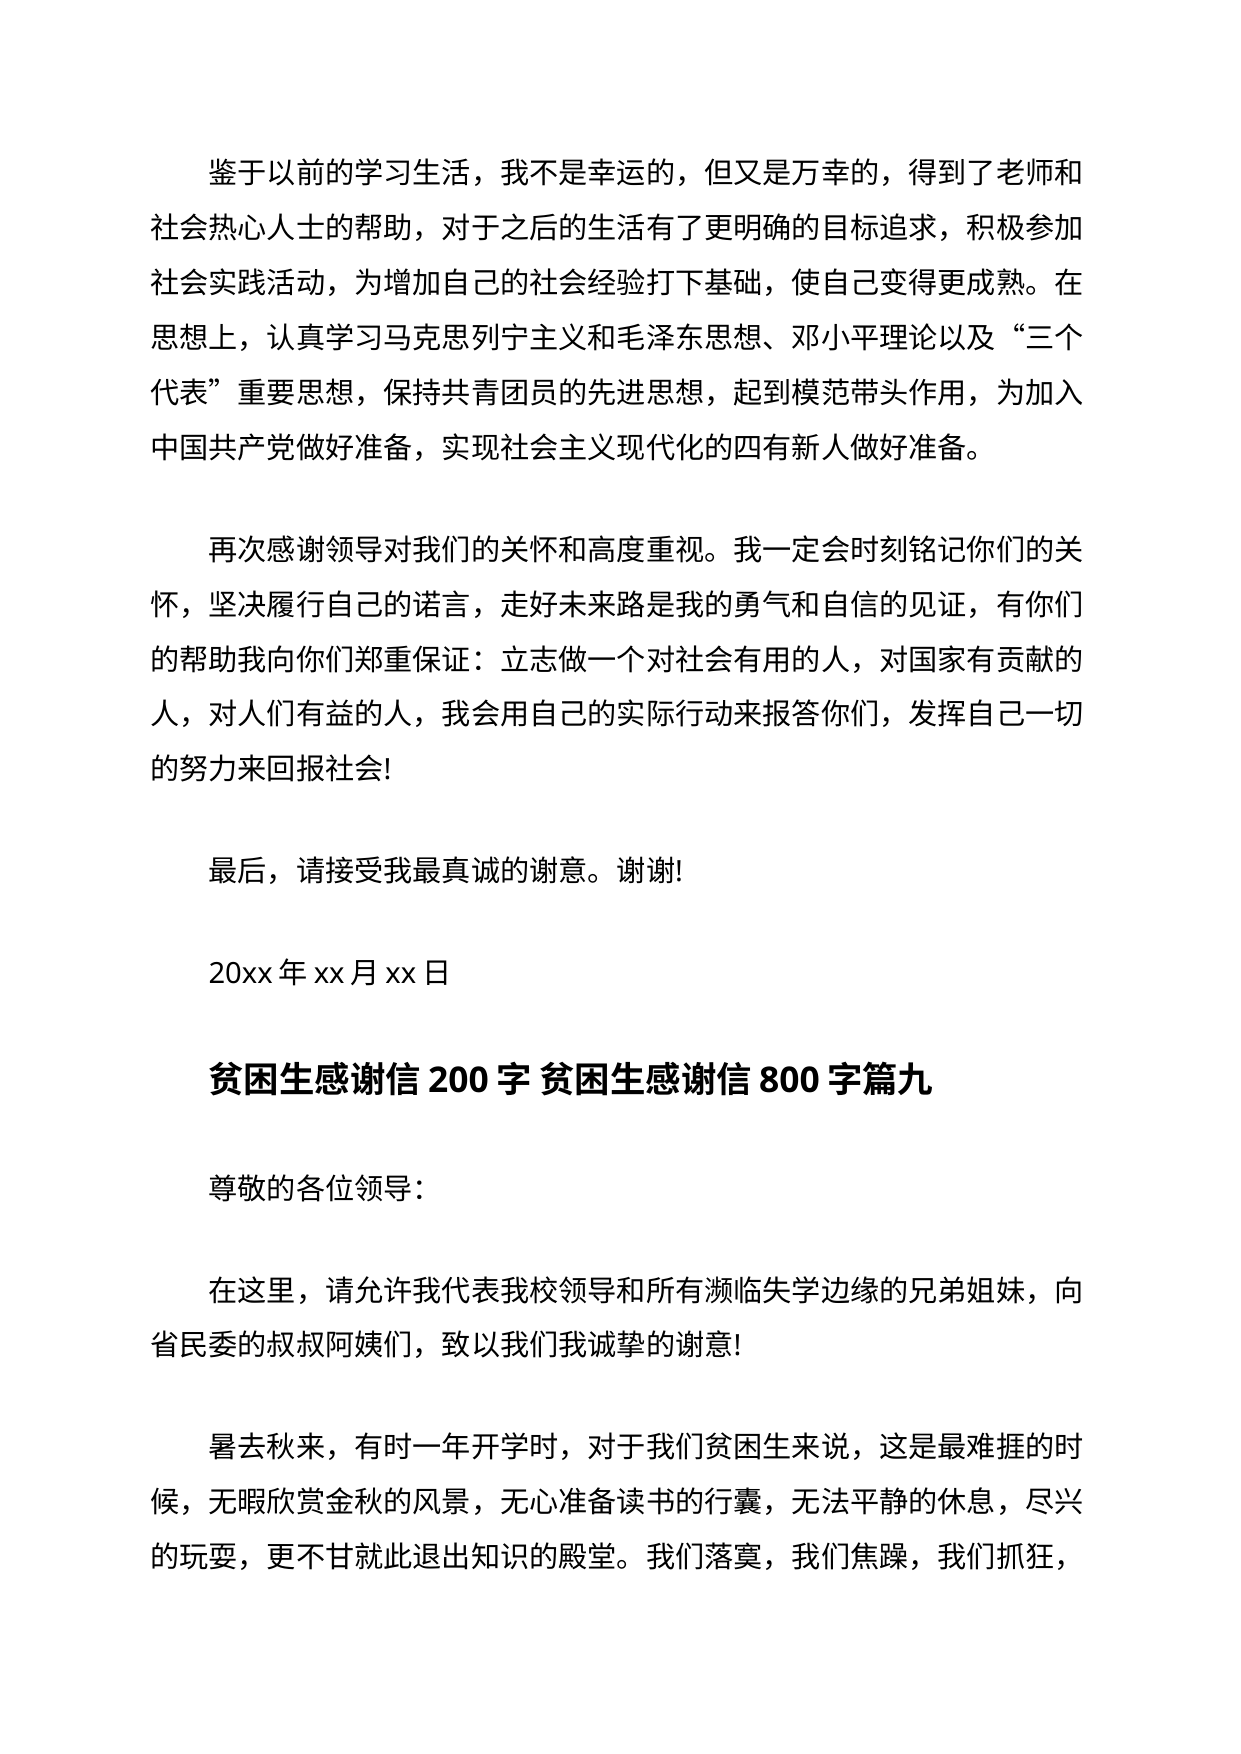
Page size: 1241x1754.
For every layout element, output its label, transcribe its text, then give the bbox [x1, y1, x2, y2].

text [150, 1424, 1090, 1576]
text 贫困生感谢信200字 贫困生感谢信800字篇九 [150, 1052, 1090, 1103]
text 再次感谢领导对我们的关怀和高度重视。我一定会时刻铭记你们的关怀，坚决履行自己的诺言，走好未来路是我的勇气和自信的见证，有你们的帮助我向你们郑重保证：立志做一个对社会有用的人，对国家有贡献的人，对人们有益的人，我会用自己的实际行动来报答你们，发挥自己一切的努力来回报社会! [150, 526, 1090, 788]
text 在这里，请允许我代表我校领导和所有濒临失学边缘的兄弟姐妹，向省民委的叔叔阿姨们，致以我们我诚挚的谢意! [150, 1267, 1090, 1364]
text 尊敬的各位领导： [150, 1165, 1090, 1208]
text 鉴于以前的学习生活，我不是幸运的，但又是万幸的，得到了老师和社会热心人士的帮助，对于之后的生活有了更明确的目标追求，积极参加社会实践活动，为增加自己的社会经验打下基础，使自己变得更成熟。在思想上，认真学习马克思列宁主义和毛泽东思想、邓小平理论以及“三个代表”重要思想，保持共青团员的先进思想，起到模范带头作用，为加入中国共产党做好准备，实现社会主义现代化的四有新人做好准备。 [150, 150, 1090, 467]
text 20xx年xx月xx日 [150, 950, 1090, 992]
text 最后，请接受我最真诚的谢意。谢谢! [150, 848, 1090, 890]
